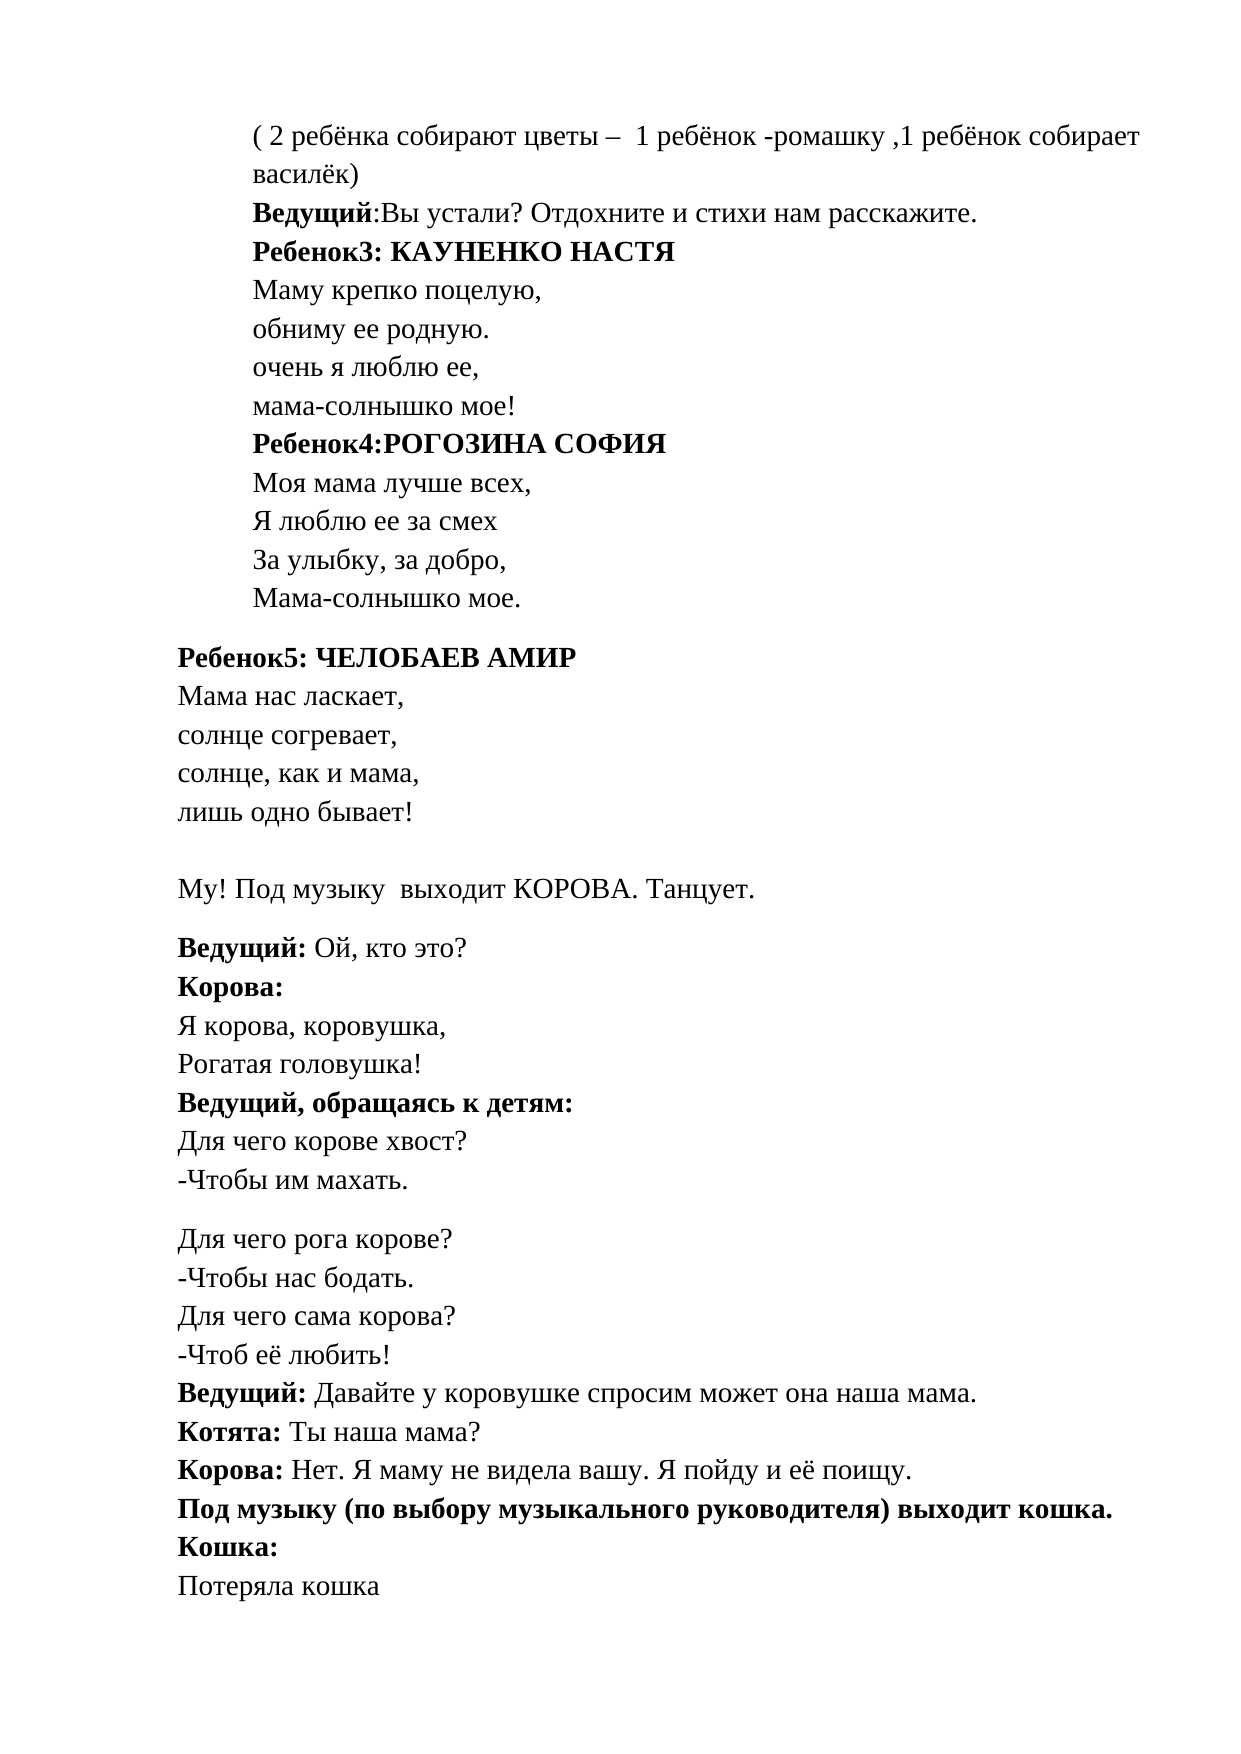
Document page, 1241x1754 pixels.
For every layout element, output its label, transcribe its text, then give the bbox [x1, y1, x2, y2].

list Мама-солнышко мое. [252, 581, 1152, 614]
text Ребенок5: ЧЕЛОБАЕВ АМИР Мама нас ласкает, солнце согревает, солнце, как и мама, лишь одно бывает! Му! Под музыку выходит КОРОВА. Танцует. [177, 640, 1152, 905]
list Я люблю ее за смех [252, 503, 1152, 537]
list За улыбку, за добро, [252, 542, 1152, 576]
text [177, 1221, 1152, 1602]
list ( 2 ребёнка собирают цветы – 1 ребёнок -ромашку ,1 ребёнок собирает василёк) Ведущий:Вы устали? Отдохните и стихи нам расскажите. Ребенок3: КАУНЕНКО НАСТЯ Маму крепко поцелую, обниму ее родную. очень я люблю ее, мама-солнышко мое! Ребенок4:РОГОЗИНА СОФИЯ Моя мама лучше всех, [252, 118, 1152, 498]
text Ведущий: Ой, кто это? Корова: Я корова, коровушка, Рогатая головушка! Ведущий, обращаясь к детям: Для чего корове хвост? -Чтобы им махать. [177, 931, 1152, 1195]
